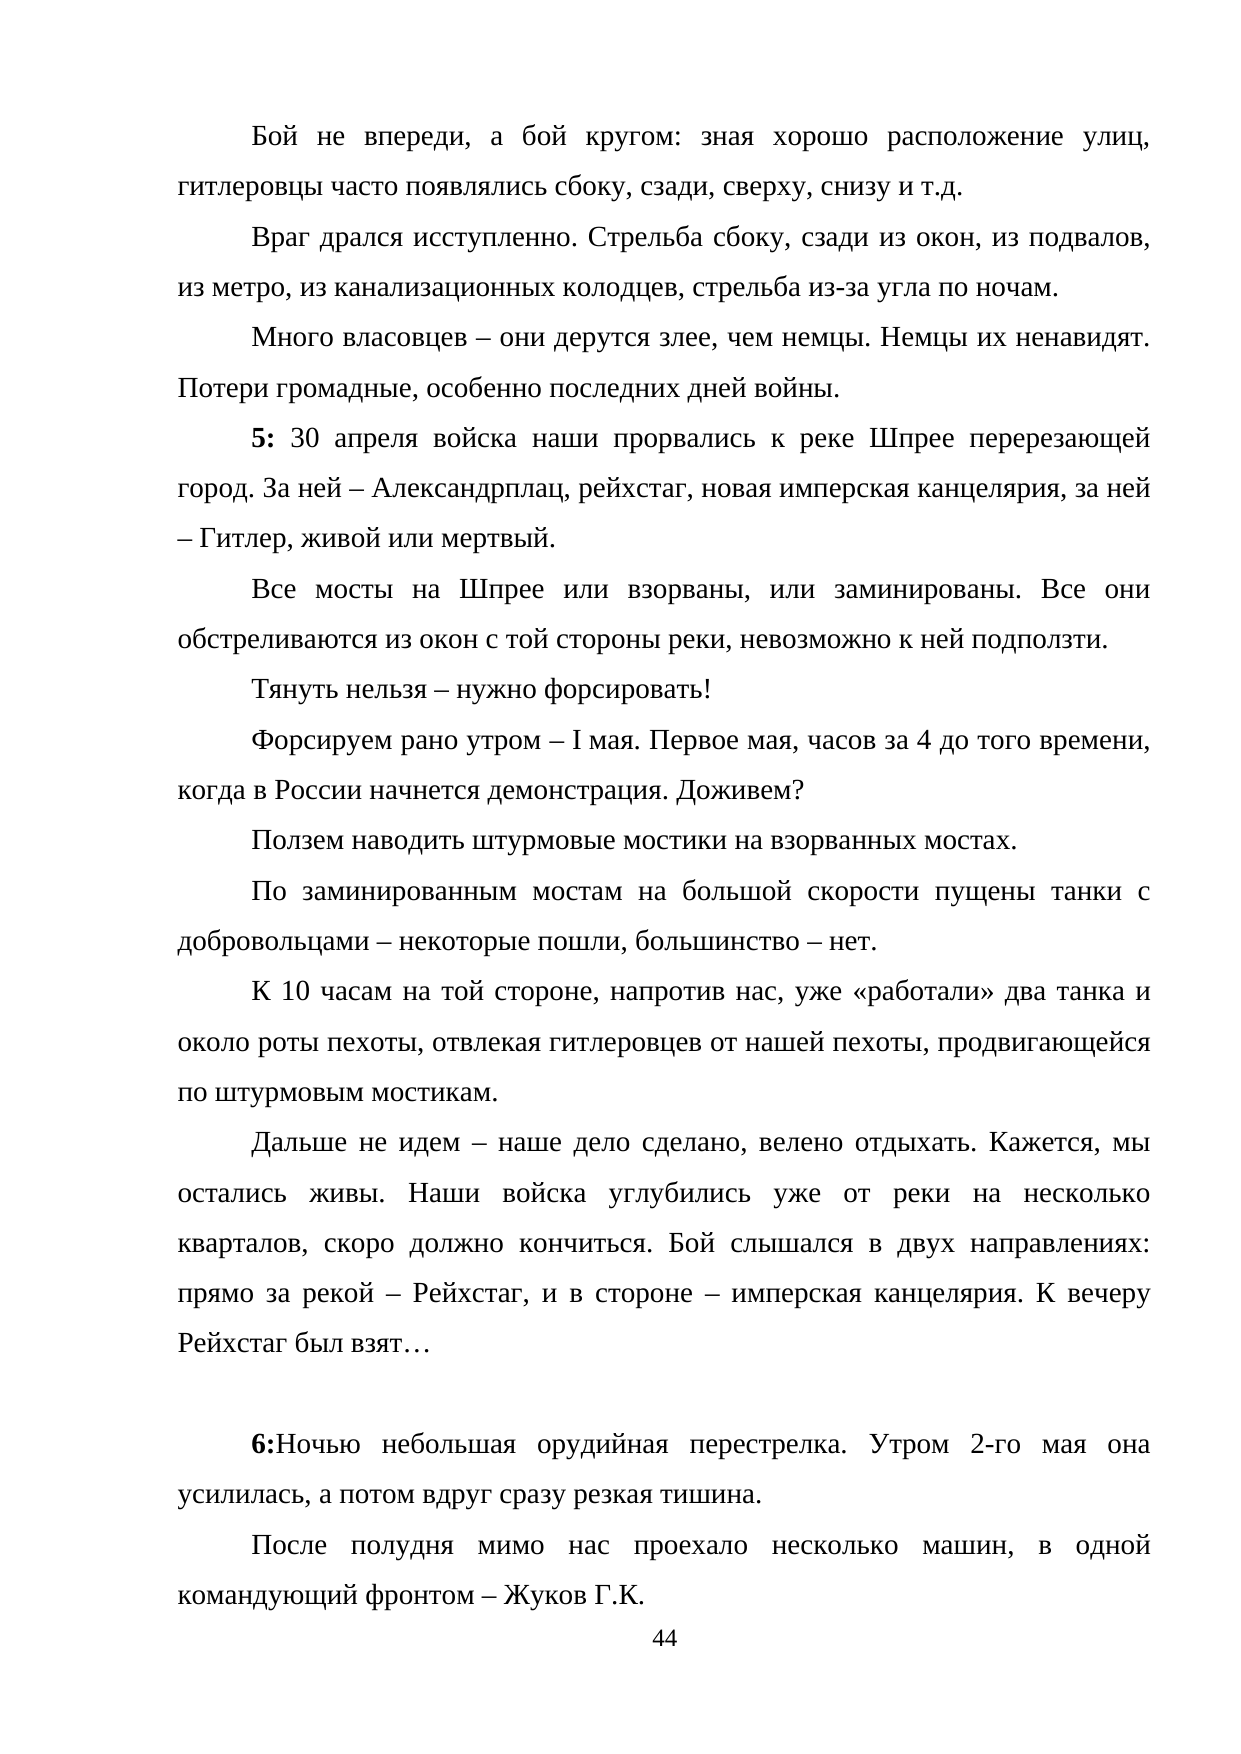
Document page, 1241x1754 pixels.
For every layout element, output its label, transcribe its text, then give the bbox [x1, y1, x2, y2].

text К 10 часам на той стороне, напротив нас, уже «работали» два танка и около роты пехоты, отвлекая гитлеровцев от нашей пехоты, продвигающейся по штурмовым мостикам. [177, 973, 1152, 1108]
text Бой не впереди, а бой кругом: зная хорошо расположение улиц, гитлеровцы часто появлялись сбоку, сзади, сверху, снизу и т.д. [177, 118, 1152, 202]
text Все мосты на Шпрее или взорваны, или заминированы. Все они обстреливаются из окон с той стороны реки, невозможно к ней подползти. [177, 571, 1152, 655]
text По заминированным мостам на большой скорости пущены танки с добровольцами – некоторые пошли, большинство – нет. [177, 873, 1152, 957]
text 5: 30 апреля войска наши прорвались к реке Шпрее перерезающей город. За ней – Александрплац, рейхстаг, новая имперская канцелярия, за ней – Гитлер, живой или мертвый. [177, 420, 1152, 554]
text 6:Ночью небольшая орудийная перестрелка. Утром 2-го мая она усилилась, а потом вдруг сразу резкая тишина. [177, 1426, 1152, 1510]
text Дальше не идем – наше дело сделано, велено отдыхать. Кажется, мы остались живы. Наши войска углубились уже от реки на несколько кварталов, скоро должно кончиться. Бой слышался в двух направлениях: прямо за рекой – Рейхстаг, и в стороне – имперская канцелярия. К вечеру Рейхстаг был взят… [177, 1124, 1152, 1359]
text Ползем наводить штурмовые мостики на взорванных мостах. [177, 822, 1152, 856]
text Тянуть нельзя – нужно форсировать! [177, 672, 1152, 705]
text Форсируем рано утром – I мая. Первое мая, часов за 4 до того времени, когда в России начнется демонстрация. Доживем? [177, 722, 1152, 806]
text После полудня мимо нас проехало несколько машин, в одной командующий фронтом – Жуков Г.К. [177, 1527, 1152, 1611]
text Враг дрался исступленно. Стрельба сбоку, сзади из окон, из подвалов, из метро, из канализационных колодцев, стрельба из-за угла по ночам. [177, 219, 1152, 303]
text Много власовцев – они дерутся злее, чем немцы. Немцы их ненавидят. Потери громадные, особенно последних дней войны. [177, 319, 1152, 403]
